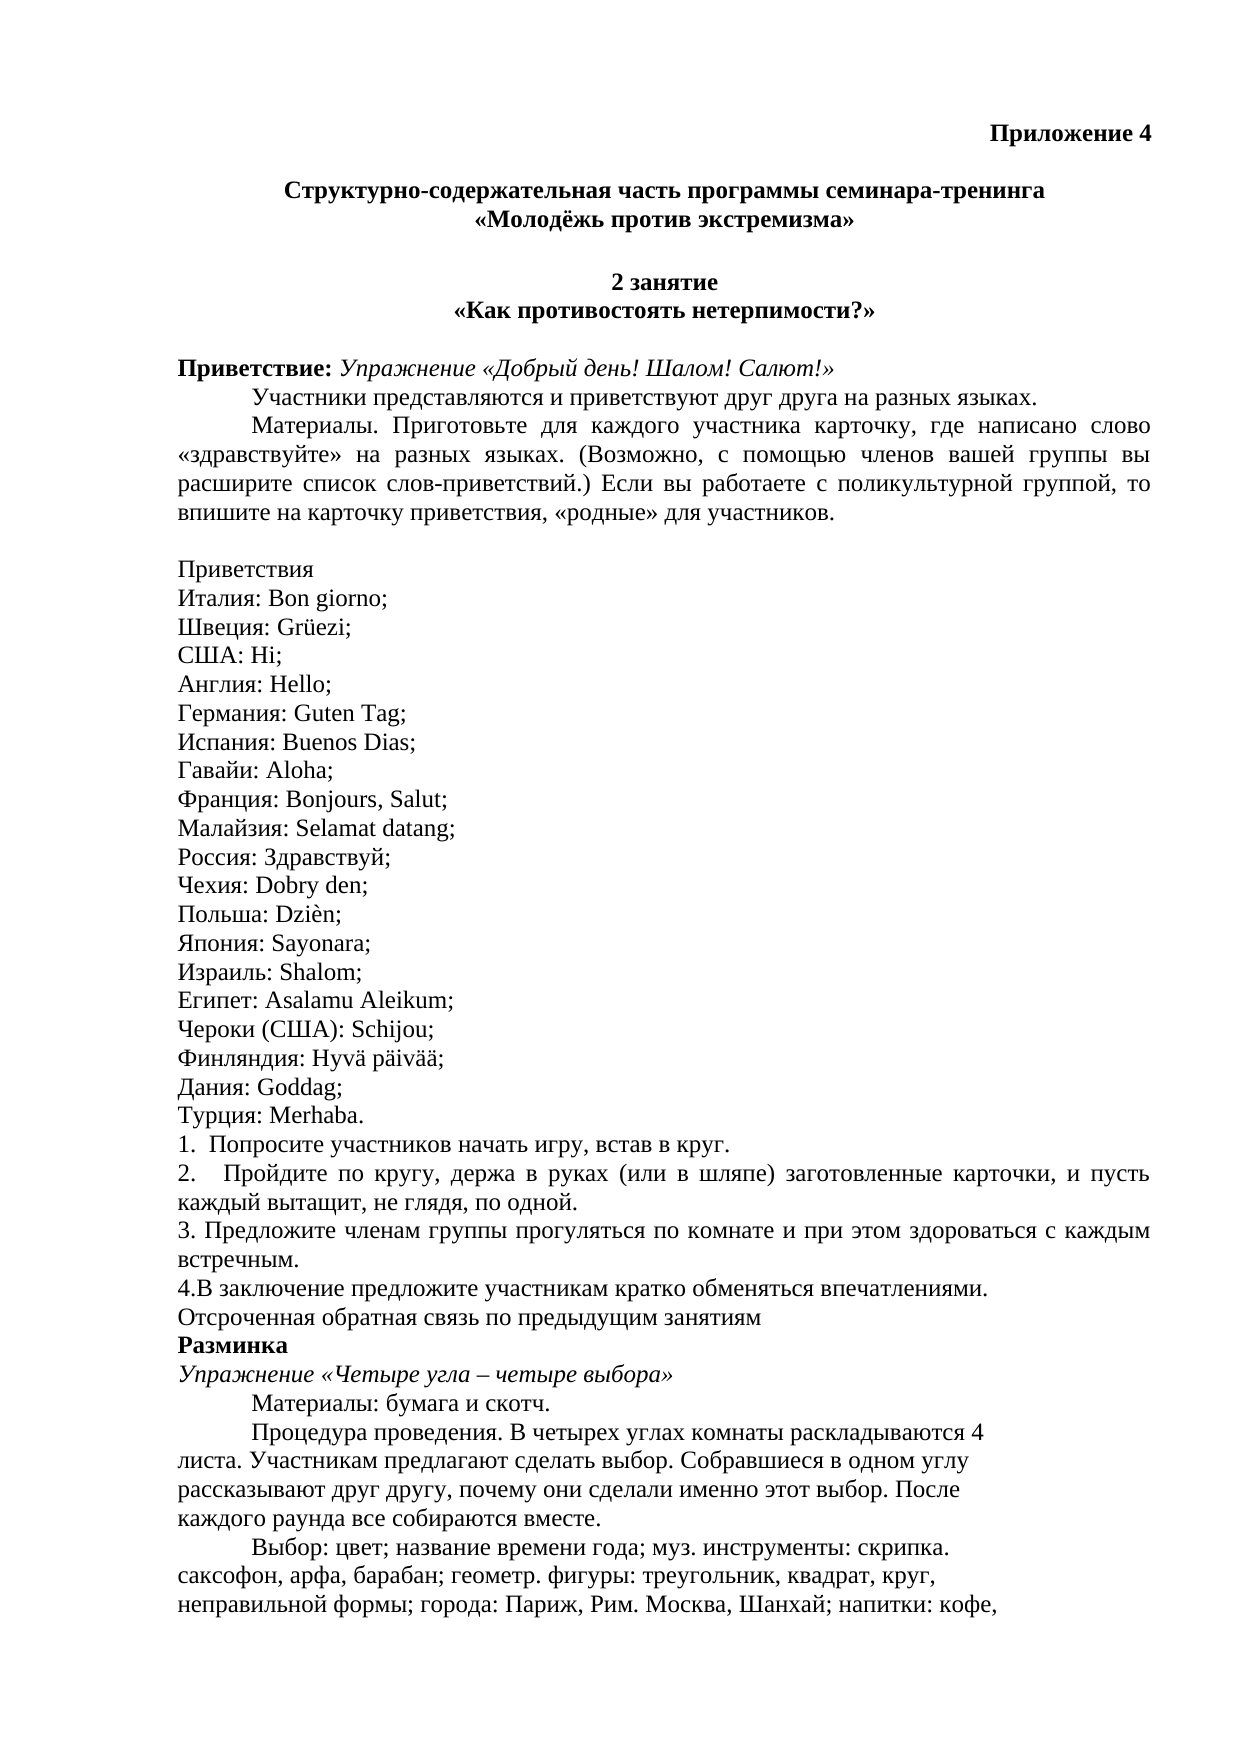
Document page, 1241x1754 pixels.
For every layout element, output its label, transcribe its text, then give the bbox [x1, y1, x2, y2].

text Гавайи: Aloha; [177, 755, 1152, 784]
text Материалы. Приготовьте для каждого участника карточку, где написано слово «здравствуйте» на разных языках. (Возможно, с помощью членов вашей группы вы расширите список слов-приветствий.) Если вы работаете с поликультурной группой, то впишите на карточку приветствия, «родные» для участников. [177, 410, 1152, 525]
text 2 занятие [177, 267, 1152, 295]
text 2. Пройдите по кругу, держа в руках (или в шляпе) заготовленные карточки, и пусть каждый вытащит, не глядя, по одной. [177, 1158, 1152, 1215]
text Германия: Guten Tag; [177, 698, 1152, 727]
text Россия: Здравствуй; [177, 842, 1152, 870]
text США: Hi; [177, 640, 1152, 669]
text Упражнение «Четыре угла – четыре выбора» [177, 1359, 1152, 1388]
text рассказывают друг другу, почему они сделали именно этот выбор. После [177, 1474, 1152, 1503]
text Чероки (США): Schijou; [177, 1014, 1152, 1043]
text 1. Попросите участников начать игру, встав в круг. [177, 1129, 1152, 1158]
text каждого раунда все собираются вместе. [177, 1503, 1152, 1532]
text Структурно-содержательная часть программы семинара-тренинга [177, 176, 1152, 204]
text Разминка [177, 1330, 1152, 1359]
text Материалы: бумага и скотч. [177, 1388, 1152, 1417]
text Англия: Hello; [177, 669, 1152, 698]
text листа. Участникам предлагают сделать выбор. Собравшиеся в одном углу [177, 1445, 1152, 1474]
text 3. Предложите членам группы прогуляться по комнате и при этом здороваться с каждым встречным. [177, 1215, 1152, 1273]
text Отсроченная обратная связь по предыдущим занятиям [177, 1302, 1152, 1330]
text Приветствия [177, 554, 1152, 583]
text «Как противостоять нетерпимости?» [177, 295, 1152, 324]
text саксофон, арфа, барабан; геометр. фигуры: треугольник, квадрат, круг, [177, 1560, 1152, 1589]
text Приветствие: Упражнение «Добрый день! Шалом! Салют!» [177, 353, 1152, 382]
text Испания: Buenos Dias; [177, 727, 1152, 755]
text Египет: Asalamu Aleikum; [177, 985, 1152, 1014]
text Япония: Sayonara; [177, 928, 1152, 957]
text Италия: Bon giorno; [177, 583, 1152, 612]
text «Молодёжь против экстремизма» [177, 204, 1152, 233]
text Турция: Merhaba. [177, 1100, 1152, 1129]
text неправильной формы; города: Париж, Рим. Москва, Шанхай; напитки: кофе, [177, 1589, 1152, 1618]
text Франция: Bonjours, Salut; [177, 784, 1152, 813]
text Финляндия: Hyvä päivää; [177, 1043, 1152, 1072]
text Малайзия: Selamat datang; [177, 813, 1152, 842]
text Польша: Dzièn; [177, 899, 1152, 928]
text Дания: Goddag; [177, 1072, 1152, 1100]
text Процедура проведения. В четырех углах комнаты раскладываются 4 [177, 1417, 1152, 1445]
text Выбор: цвет; название времени года; муз. инструменты: скрипка. [177, 1532, 1152, 1560]
text Чехия: Dobry den; [177, 870, 1152, 899]
text Израиль: Shalom; [177, 957, 1152, 985]
text Участники представляются и приветствуют друг друга на разных языках. [177, 382, 1152, 410]
text Швеция: Grüezi; [177, 612, 1152, 640]
text Приложение 4 [177, 118, 1152, 147]
text 4.В заключение предложите участникам кратко обменяться впечатлениями. [177, 1273, 1152, 1302]
